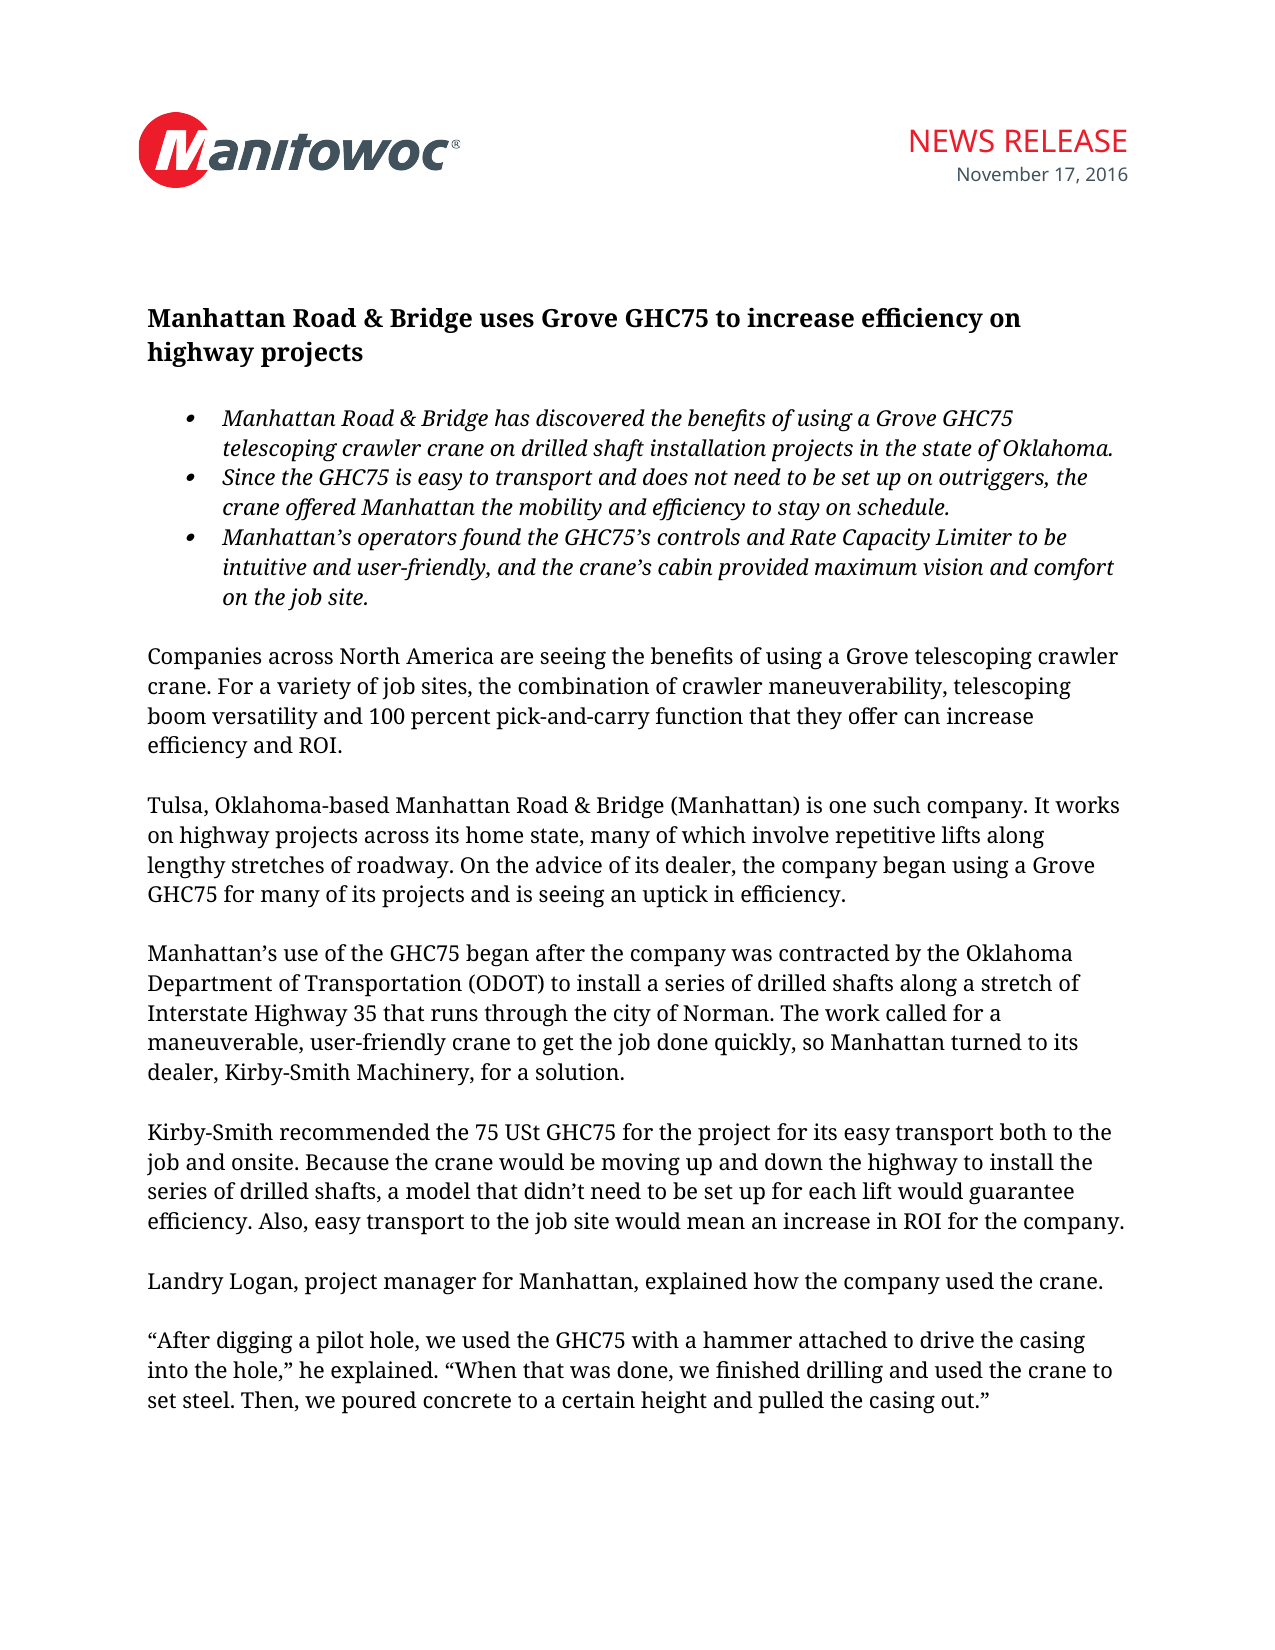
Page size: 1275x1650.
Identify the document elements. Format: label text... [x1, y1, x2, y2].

text November 17, 2016 [461, 161, 1128, 187]
text Manhattan Road & Bridge uses Grove GHC75 to increase efficiency on highway projects [147, 301, 1128, 369]
picture [138, 112, 461, 188]
text Kirby-Smith recommended the 75 USt GHC75 for the project for its easy transport both to the job and onsite. Because the crane would be moving up and down the highway to install the series of drilled shafts, a model that didn’t need to be set up for each lift would guarantee efficiency. Also, easy transport to the job site would mean an increase in ROI for the company. [147, 1117, 1128, 1236]
text Landry Logan, project manager for Manhattan, explained how the company used the crane. [147, 1266, 1128, 1296]
text Companies across North America are seeing the benefits of using a Grove telescoping crawler crane. For a variety of job sites, the combination of crawler maneuverability, telescoping boom versatility and 100 percent pick-and-carry function that they offer can increase efficiency and ROI. [147, 641, 1128, 760]
text NEWS RELEASE [461, 118, 1128, 161]
list Manhattan’s operators found the GHC75’s controls and Rate Capacity Limiter to be intuitive and user-friendly, and the crane’s cabin provided maximum vision and comfort on the job site. [184, 522, 1128, 611]
text Tulsa, Oklahoma-based Manhattan Road & Bridge (Manhattan) is one such company. It works on highway projects across its home state, many of which involve repetitive lifts along lengthy stretches of roadway. On the advice of its dealer, the company began using a Grove GHC75 for many of its projects and is seeing an uptick in efficiency. [147, 790, 1128, 909]
list Since the GHC75 is easy to transport and does not need to be set up on outriggers, the crane offered Manhattan the mobility and efficiency to stay on schedule. [184, 462, 1128, 522]
text “After digging a pilot hole, we used the GHC75 with a hammer attached to drive the casing into the hole,” he explained. “When that was done, we finished drilling and used the crane to set steel. Then, we poured concrete to a certain height and pulled the casing out.” [147, 1325, 1128, 1415]
text Manhattan’s use of the GHC75 began after the company was contracted by the Oklahoma Department of Transportation (ODOT) to install a series of drilled shafts along a stretch of Interstate Highway 35 that runs through the city of Norman. The work called for a maneuverable, user-friendly crane to get the job done quickly, so Manhattan turned to its dealer, Kirby-Smith Machinery, for a solution. [147, 938, 1128, 1087]
list Manhattan Road & Bridge has discovered the benefits of using a Grove GHC75 telescoping crawler crane on drilled shaft installation projects in the state of Oklahoma. [184, 403, 1128, 462]
